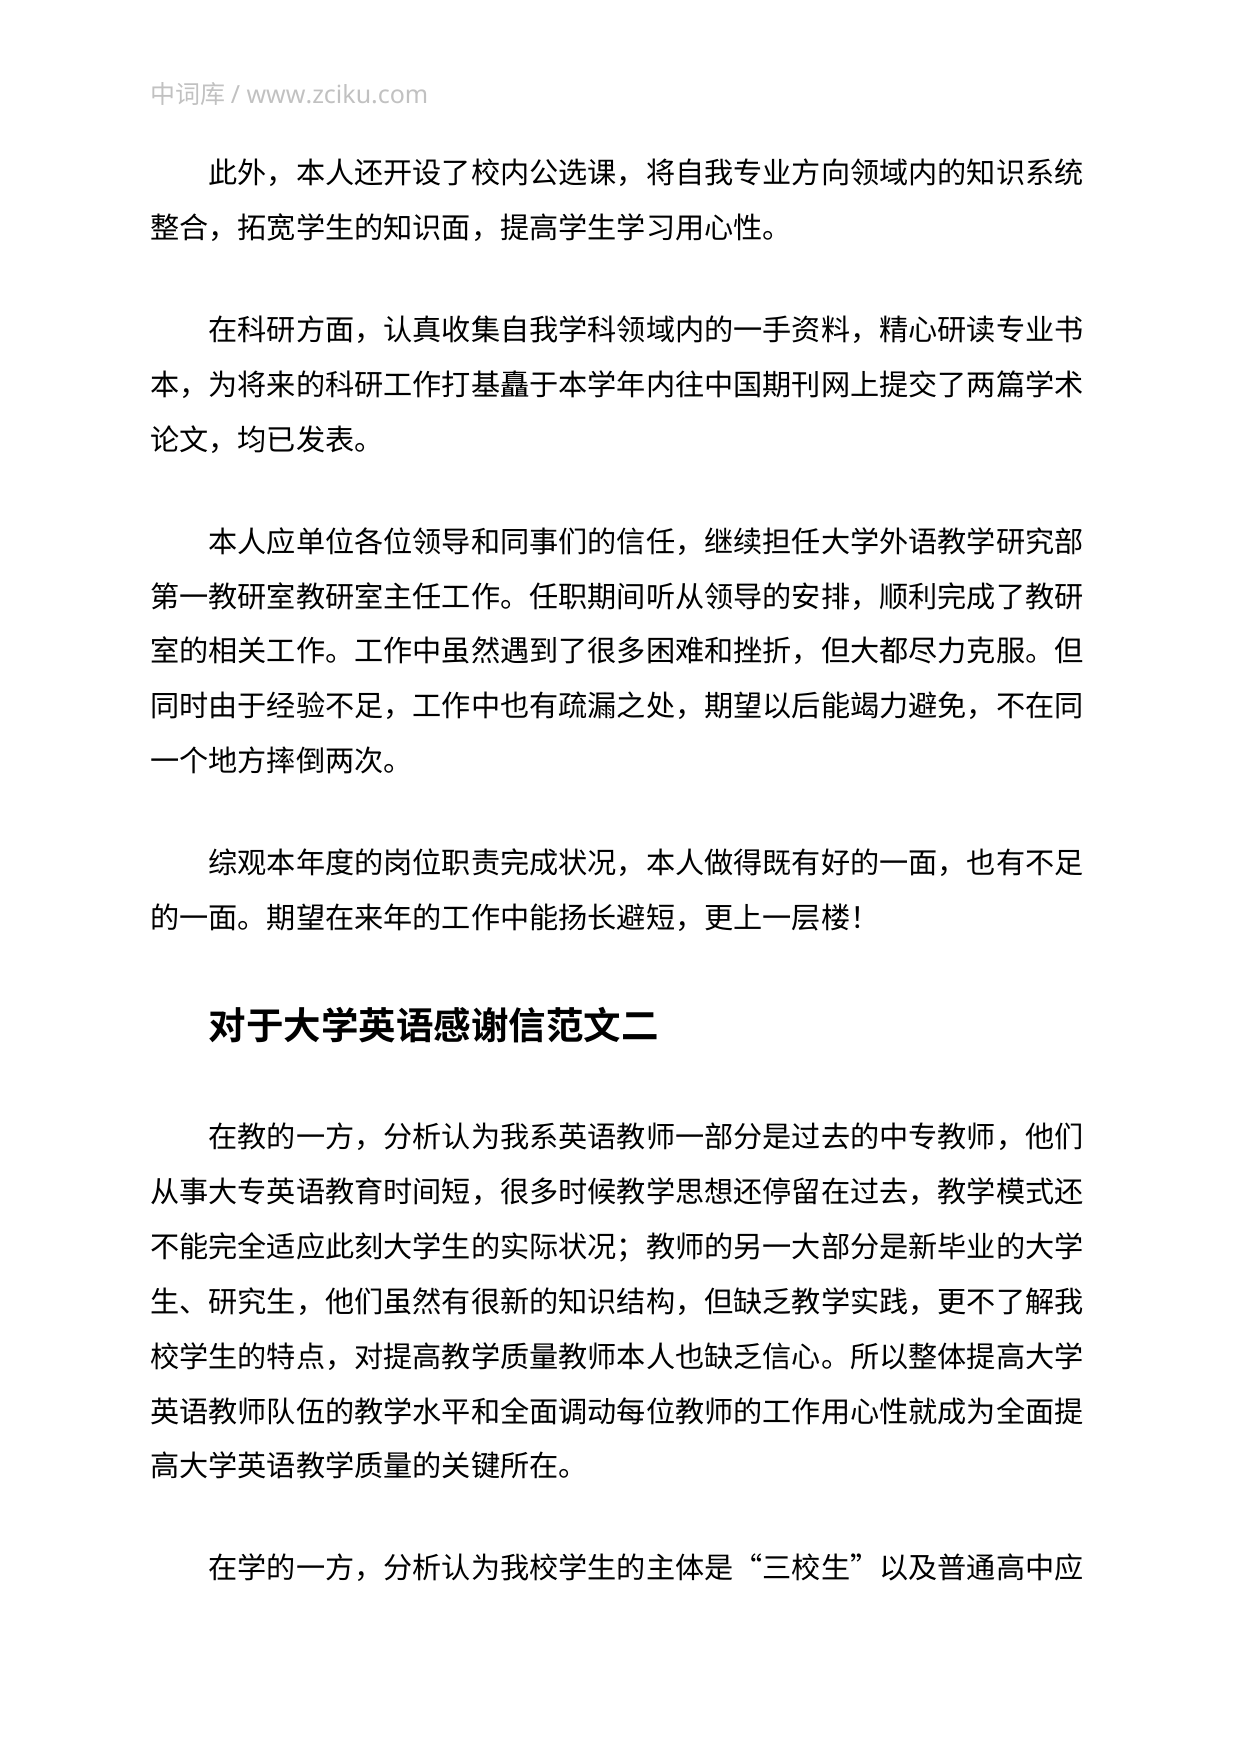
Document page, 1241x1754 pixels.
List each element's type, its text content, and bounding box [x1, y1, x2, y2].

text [150, 1545, 1090, 1587]
text 综观本年度的岗位职责完成状况，本人做得既有好的一面，也有不足的一面。期望在来年的工作中能扬长避短，更上一层楼！ [150, 839, 1090, 937]
text 在教的一方，分析认为我系英语教师一部分是过去的中专教师，他们从事大专英语教育时间短，很多时候教学思想还停留在过去，教学模式还不能完全适应此刻大学生的实际状况；教师的另一大部分是新毕业的大学生、研究生，他们虽然有很新的知识结构，但缺乏教学实践，更不了解我校学生的特点，对提高教学质量教师本人也缺乏信心。所以整体提高大学英语教师队伍的教学水平和全面调动每位教师的工作用心性就成为全面提高大学英语教学质量的关键所在。 [150, 1114, 1090, 1485]
text 在科研方面，认真收集自我学科领域内的一手资料，精心研读专业书本，为将来的科研工作打基矗于本学年内往中国期刊网上提交了两篇学术论文，均已发表。 [150, 307, 1090, 459]
text 本人应单位各位领导和同事们的信任，继续担任大学外语教学研究部第一教研室教研室主任工作。任职期间听从领导的安排，顺利完成了教研室的相关工作。工作中虽然遇到了很多困难和挫折，但大都尽力克服。但同时由于经验不足，工作中也有疏漏之处，期望以后能竭力避免，不在同一个地方摔倒两次。 [150, 518, 1090, 780]
text 此外，本人还开设了校内公选课，将自我专业方向领域内的知识系统整合，拓宽学生的知识面，提高学生学习用心性。 [150, 150, 1090, 247]
text 对于大学英语感谢信范文二 [150, 996, 1090, 1051]
